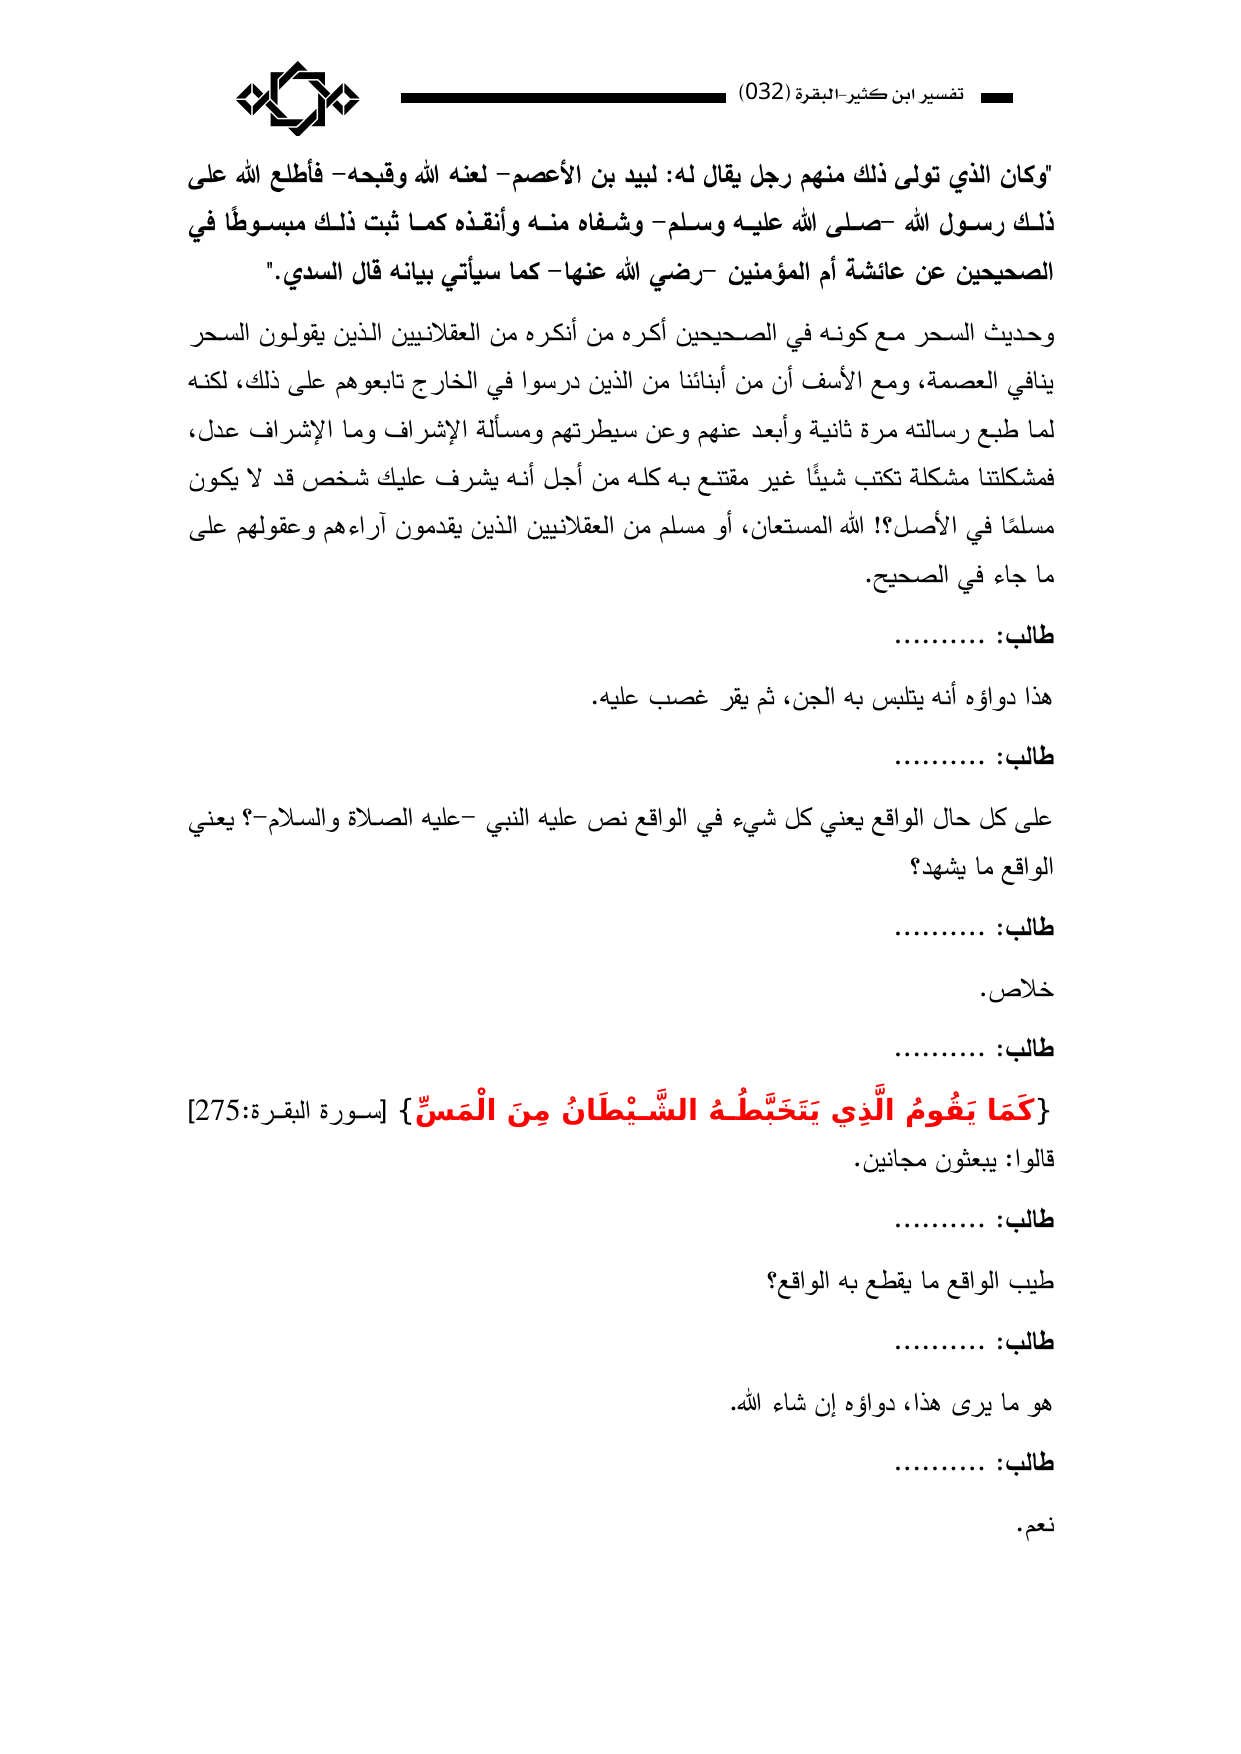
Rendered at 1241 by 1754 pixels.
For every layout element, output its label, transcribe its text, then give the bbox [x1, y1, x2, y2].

text طالب: .......... [187, 732, 1053, 781]
text نعم. [187, 1499, 1053, 1548]
text طالب: .......... [187, 1024, 1053, 1073]
text طالب: .......... [187, 1317, 1053, 1365]
text "وكان الذي تولى ذلك منهم رجل يقال له: لبيد بن الأعصم- لعنه الله وقبحه- فأطلع الله على ذلك رسول الله -صلى الله عليه وسلم- وشفاه منه وأنقذه كما ثبت ذلك مبسوطًا في الصحيحين عن عائشة أم المؤمنين -رضي الله عنها- كما سيأتي بيانه قال السدي." [187, 150, 1053, 296]
text على كل حال الواقع يعني كل شيء في الواقع نص عليه النبي -عليه الصلاة والسلام-؟ يعني الواقع ما يشهد؟ [187, 793, 1053, 890]
text هذا دواؤه أنه يتلبس به الجن، ثم يقر غصب عليه. [187, 672, 1053, 720]
text طيب الواقع ما يقطع به الواقع؟ [187, 1256, 1053, 1304]
text {كَمَا يَقُومُ الَّذِي يَتَخَبَّطُهُ الشَّيْطَانُ مِنَ الْمَسِّ} [سورة البقرة:275] قالوا: يبعثون مجانين. [187, 1086, 1053, 1182]
text هو ما يرى هذا، دواؤه إن شاء الله. [187, 1378, 1053, 1426]
text طالب: .......... [187, 1195, 1053, 1243]
text طالب: .......... [187, 1438, 1053, 1487]
text خلاص. [187, 964, 1053, 1012]
text طالب: .......... [187, 903, 1053, 951]
text وحديث السحر مع كونه في الصحيحين أكره من أنكره من العقلانيين الذين يقولون السحر ينافي العصمة، ومع الأسف أن من أبنائنا من الذين درسوا في الخارج تابعوهم على ذلك، لكنه لما طبع رسالته مرة ثانية وأبعد عنهم وعن سيطرتهم ومسألة الإشراف وما الإشراف عدل، فمشكلتنا مشكلة تكتب شيئًا غير مقتنع به كله من أجل أنه يشرف عليك شخص قد لا يكون مسلمًا في الأصل؟! الله المستعان، أو مسلم من العقلانيين الذين يقدمون آراءهم وعقولهم على ما جاء في الصحيح. [187, 308, 1053, 598]
text طالب: .......... [187, 611, 1053, 659]
